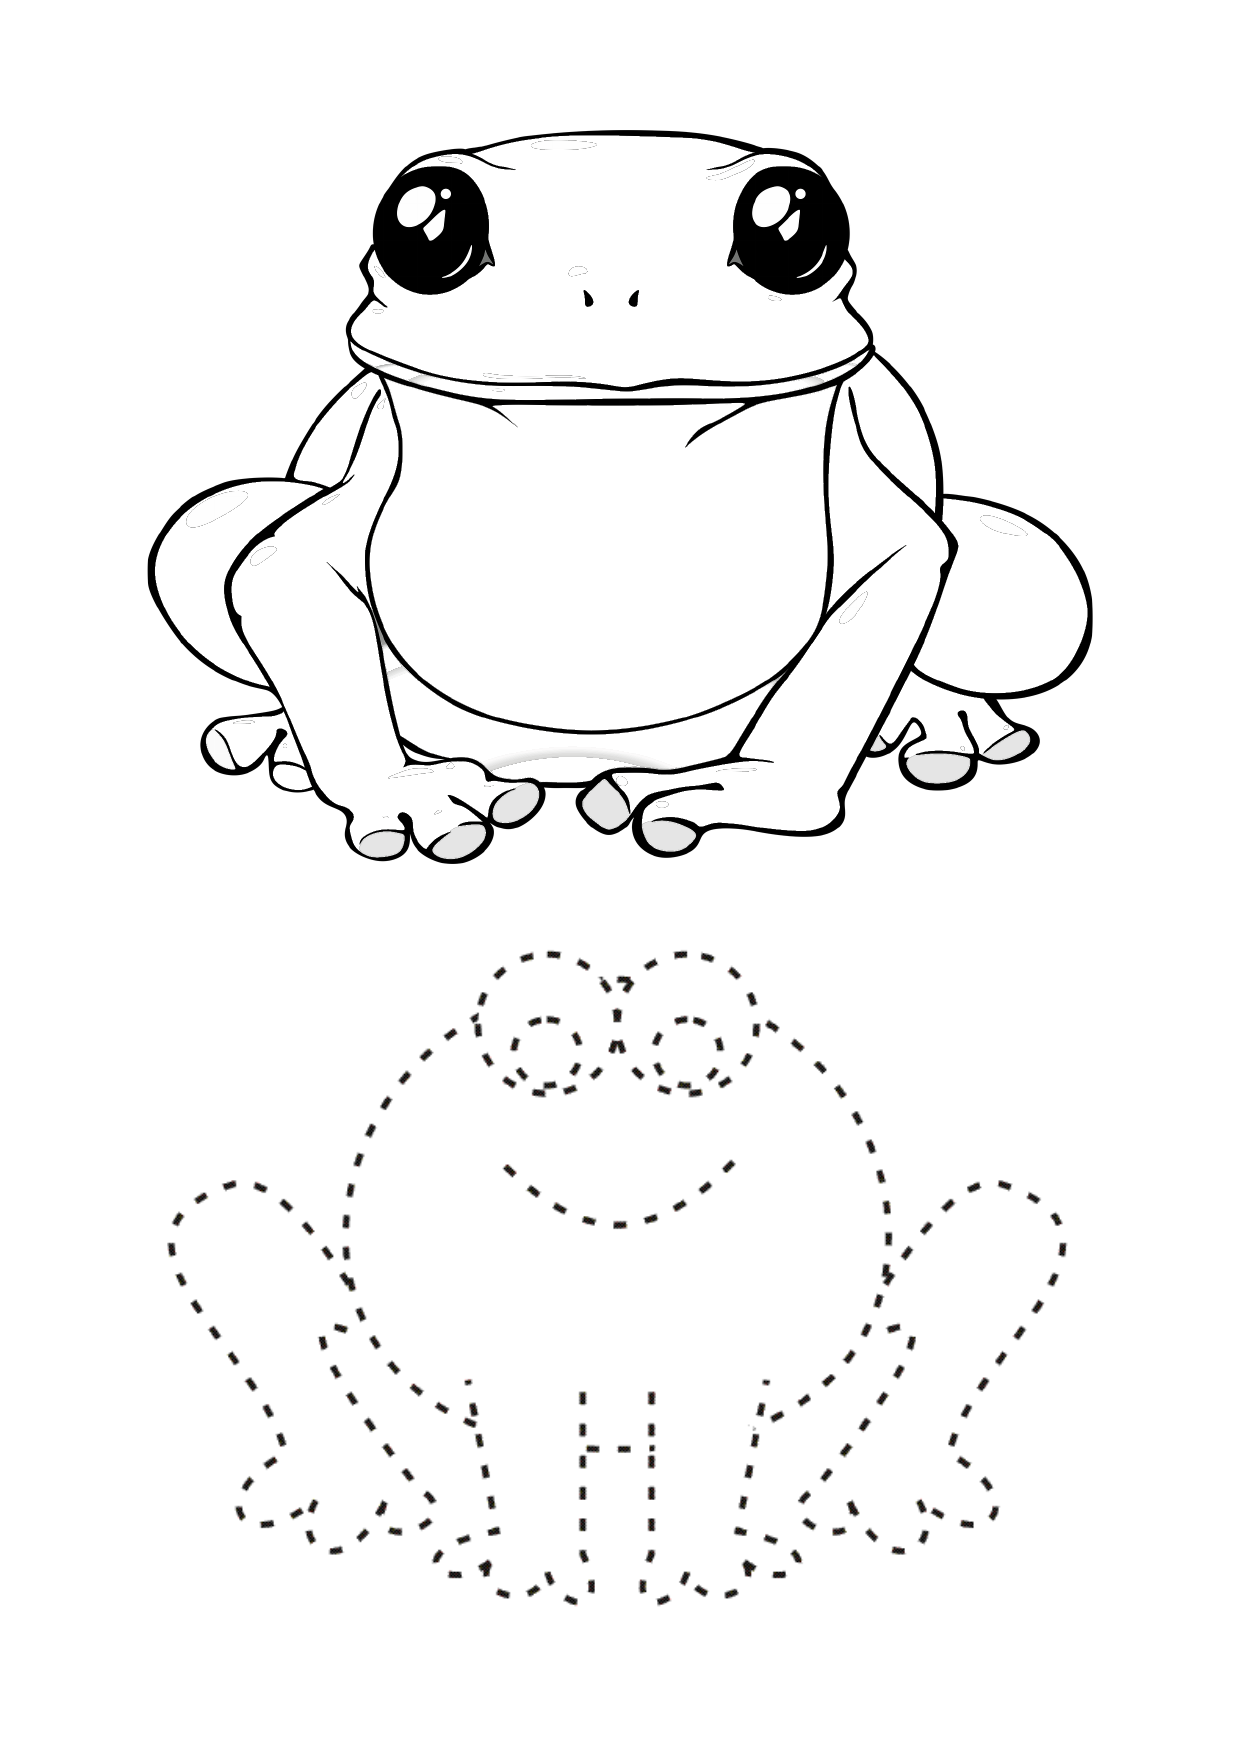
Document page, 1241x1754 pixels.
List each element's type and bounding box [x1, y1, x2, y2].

picture [147, 130, 1093, 864]
picture [167, 941, 1074, 1619]
